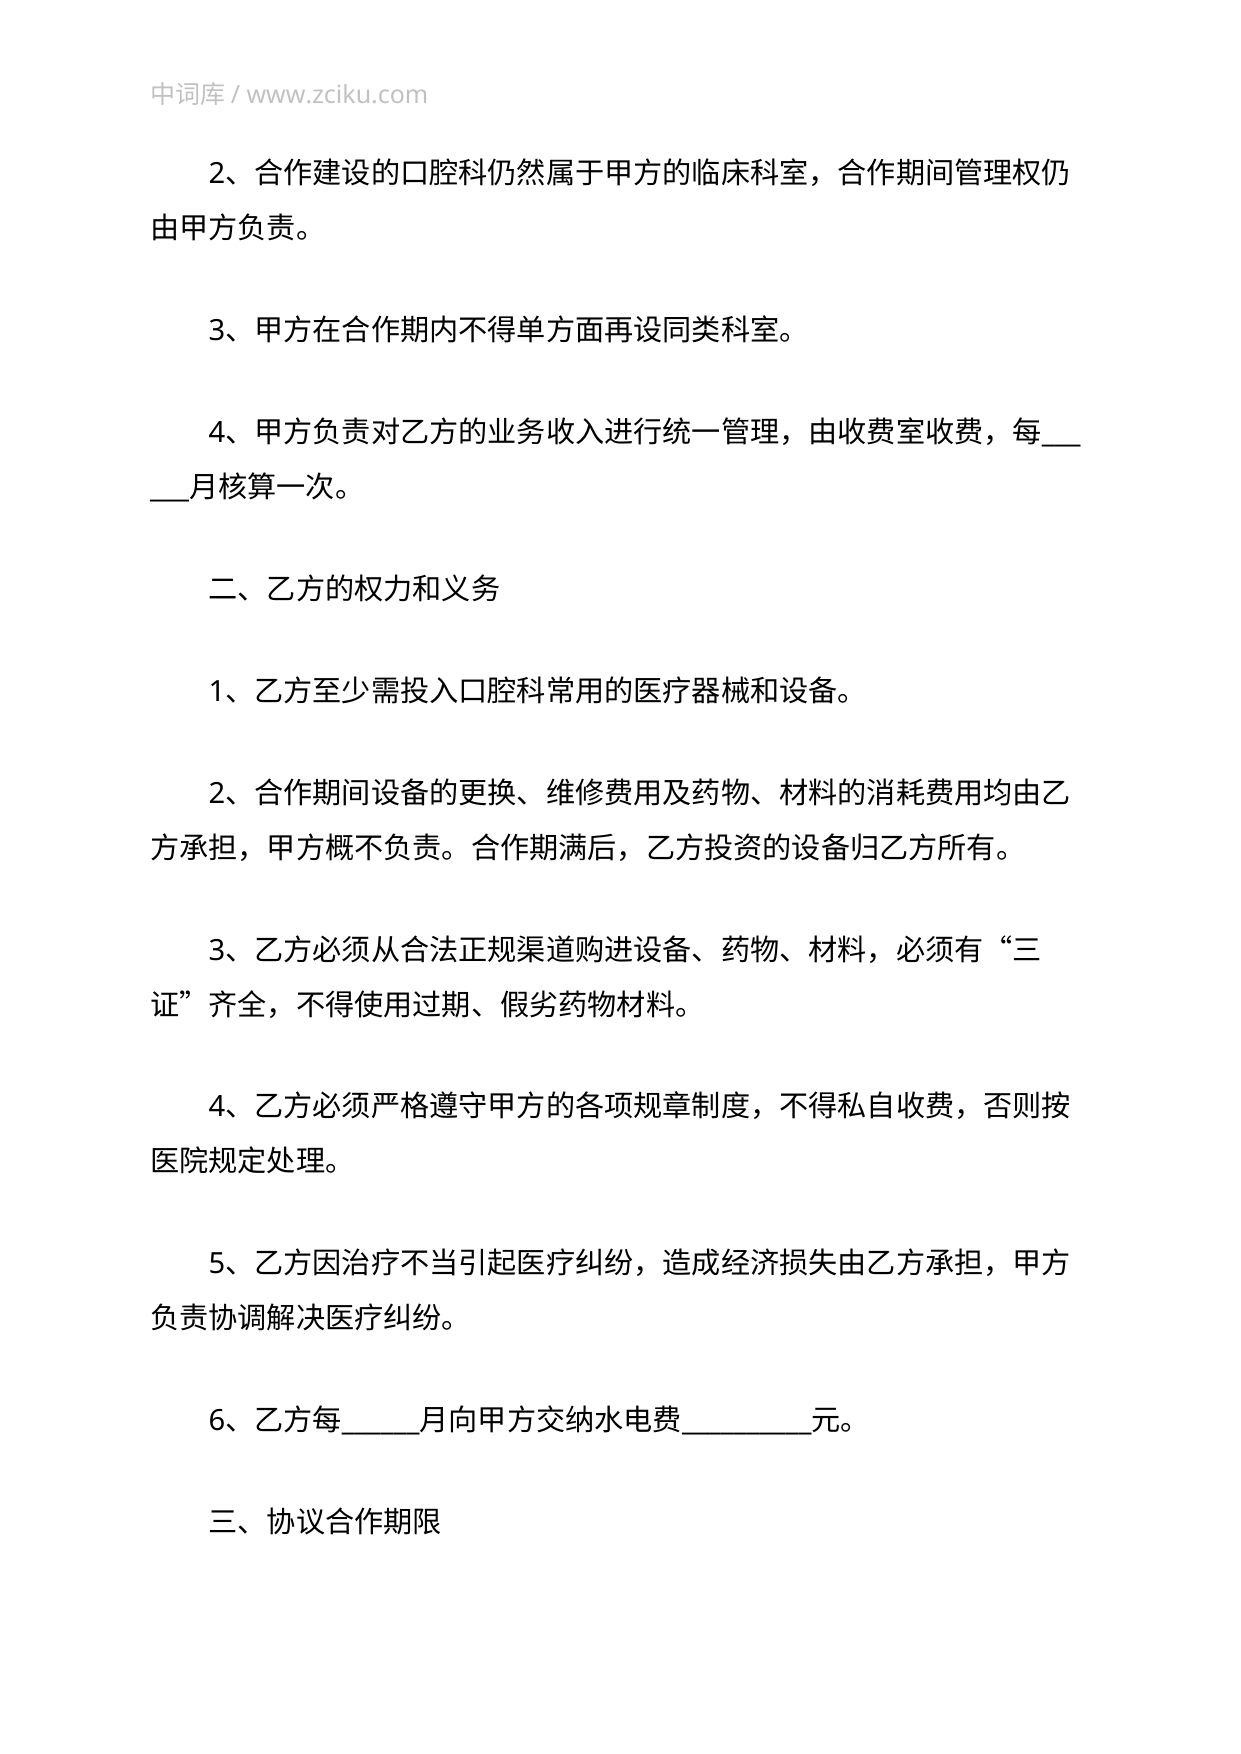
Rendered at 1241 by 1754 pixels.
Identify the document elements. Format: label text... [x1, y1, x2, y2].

text 5、乙方因治疗不当引起医疗纠纷，造成经济损失由乙方承担，甲方负责协调解决医疗纠纷。 [150, 1240, 1090, 1337]
text 三、协议合作期限 [150, 1498, 1090, 1541]
text 2、合作建设的口腔科仍然属于甲方的临床科室，合作期间管理权仍由甲方负责。 [150, 150, 1090, 247]
text 1、乙方至少需投入口腔科常用的医疗器械和设备。 [150, 667, 1090, 710]
text 3、乙方必须从合法正规渠道购进设备、药物、材料，必须有“三证”齐全，不得使用过期、假劣药物材料。 [150, 926, 1090, 1023]
text 6、乙方每______月向甲方交纳水电费__________元。 [150, 1397, 1090, 1439]
text 2、合作期间设备的更换、维修费用及药物、材料的消耗费用均由乙方承担，甲方概不负责。合作期满后，乙方投资的设备归乙方所有。 [150, 769, 1090, 867]
text 4、甲方负责对乙方的业务收入进行统一管理，由收费室收费，每______月核算一次。 [150, 409, 1090, 506]
text 4、乙方必须严格遵守甲方的各项规章制度，不得私自收费，否则按医院规定处理。 [150, 1083, 1090, 1180]
text 3、甲方在合作期内不得单方面再设同类科室。 [150, 307, 1090, 349]
text 二、乙方的权力和义务 [150, 566, 1090, 608]
